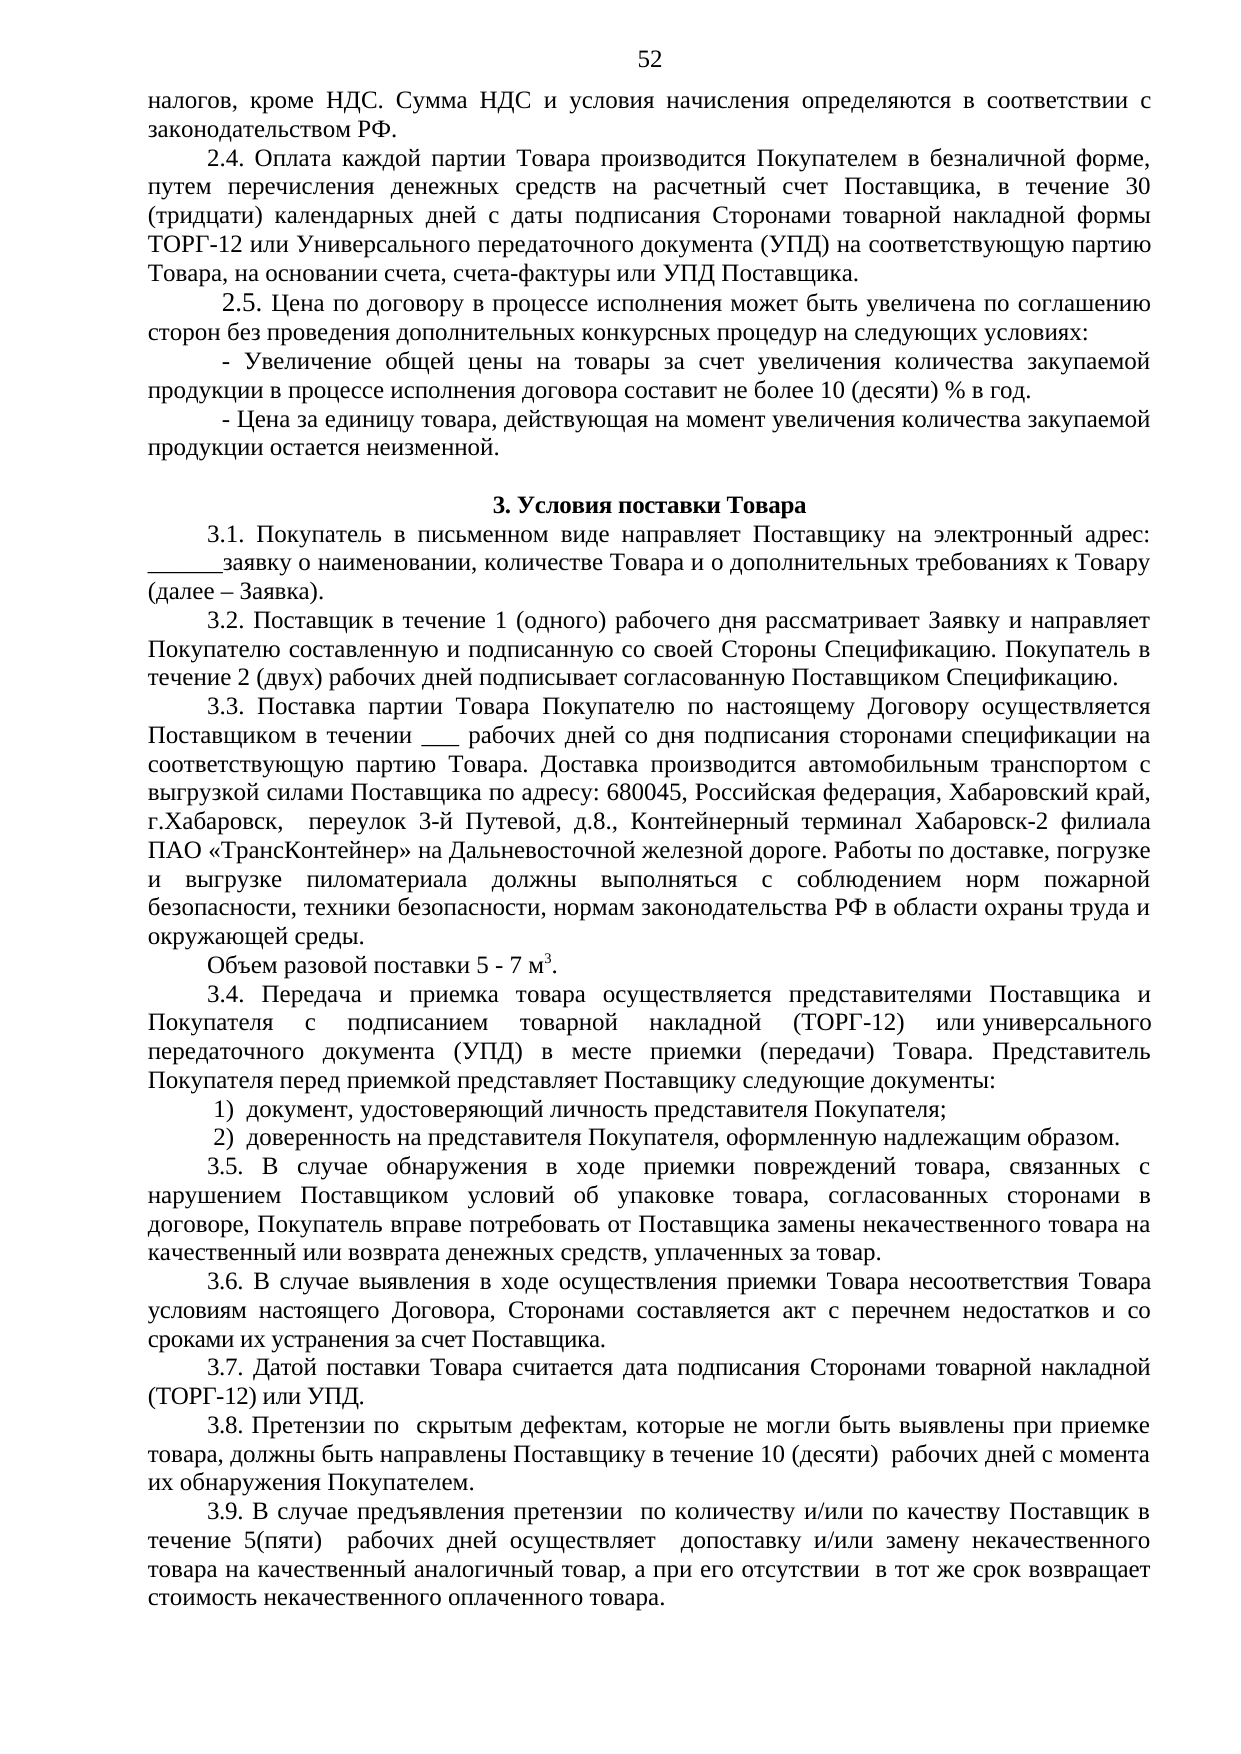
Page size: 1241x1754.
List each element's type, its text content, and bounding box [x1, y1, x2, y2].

text 3.6. В случае выявления в ходе осуществления приемки Товара несоответствия Товара условиям настоящего Договора, Сторонами составляется акт с перечнем недостатков и со сроками их устранения за счет Поставщика. [148, 1266, 1152, 1352]
text 2) доверенность на представителя Покупателя, оформленную надлежащим образом. [148, 1122, 1152, 1151]
text 2.5. Цена по договору в процессе исполнения может быть увеличена по соглашению сторон без проведения дополнительных конкурсных процедур на следующих условиях: [148, 286, 1152, 346]
text 3.3. Поставка партии Товара Покупателю по настоящему Договору осуществляется Поставщиком в течении ___ рабочих дней со дня подписания сторонами спецификации на соответствующую партию Товара. Доставка производится автомобильным транспортом с выгрузкой силами Поставщика по адресу: 680045, Российская федерация, Хабаровский край, г.Хабаровск, переулок 3-й Путевой, д.8., Контейнерный терминал Хабаровск-2 филиала ПАО «ТрансКонтейнер» на Дальневосточной железной дороге. Работы по доставке, погрузке и выгрузке пиломатериала должны выполняться с соблюдением норм пожарной безопасности, техники безопасности, нормам законодательства РФ в области охраны труда и окружающей среды. [148, 691, 1152, 950]
text 3.1. Покупатель в письменном виде направляет Поставщику на электронный адрес: ______заявку о наименовании, количестве Товара и о дополнительных требованиях к Товару (далее – Заявка). [148, 519, 1152, 605]
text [148, 85, 1152, 143]
text 3.4. Передача и приемка товара осуществляется представителями Поставщика и Покупателя с подписанием товарной накладной (ТОРГ-12) или универсального передаточного документа (УПД) в месте приемки (передачи) Товара. Представитель Покупателя перед приемкой представляет Поставщику следующие документы: [148, 979, 1152, 1094]
text 3.8. Претензии по скрытым дефектам, которые не могли быть выявлены при приемке товара, должны быть направлены Поставщику в течение 10 (десяти) рабочих дней с момента их обнаружения Покупателем. [148, 1410, 1152, 1496]
text 2.4. Оплата каждой партии Товара производится Покупателем в безналичной форме, путем перечисления денежных средств на расчетный счет Поставщика, в течение 30 (тридцати) календарных дней с даты подписания Сторонами товарной накладной формы ТОРГ-12 или Универсального передаточного документа (УПД) на соответствующую партию Товара, на основании счета, счета-фактуры или УПД Поставщика. [148, 143, 1152, 286]
text Объем разовой поставки 5 - 7 м3. [148, 950, 1152, 979]
text 3.2. Поставщик в течение 1 (одного) рабочего дня рассматривает Заявку и направляет Покупателю составленную и подписанную со своей Стороны Спецификацию. Покупатель в течение 2 (двух) рабочих дней подписывает согласованную Поставщиком Спецификацию. [148, 605, 1152, 691]
text 3.5. В случае обнаружения в ходе приемки повреждений товара, связанных с нарушением Поставщиком условий об упаковке товара, согласованных сторонами в договоре, Покупатель вправе потребовать от Поставщика замены некачественного товара на качественный или возврата денежных средств, уплаченных за товар. [148, 1151, 1152, 1266]
text - Цена за единицу товара, действующая на момент увеличения количества закупаемой продукции остается неизменной. [148, 404, 1152, 461]
text 1) документ, удостоверяющий личность представителя Покупателя; [148, 1094, 1152, 1122]
text 3.7. Датой поставки Товара считается дата подписания Сторонами товарной накладной (ТОРГ-12) или УПД. [148, 1352, 1152, 1410]
text - Увеличение общей цены на товары за счет увеличения количества закупаемой продукции в процессе исполнения договора составит не более 10 (десяти) % в год. [148, 346, 1152, 404]
text 3. Условия поставки Товара [148, 490, 1152, 519]
text 3.9. В случае предъявления претензии по количеству и/или по качеству Поставщик в течение 5(пяти) рабочих дней осуществляет допоставку и/или замену некачественного товара на качественный аналогичный товар, а при его отсутствии в тот же срок возвращает стоимость некачественного оплаченного товара. [148, 1496, 1152, 1611]
